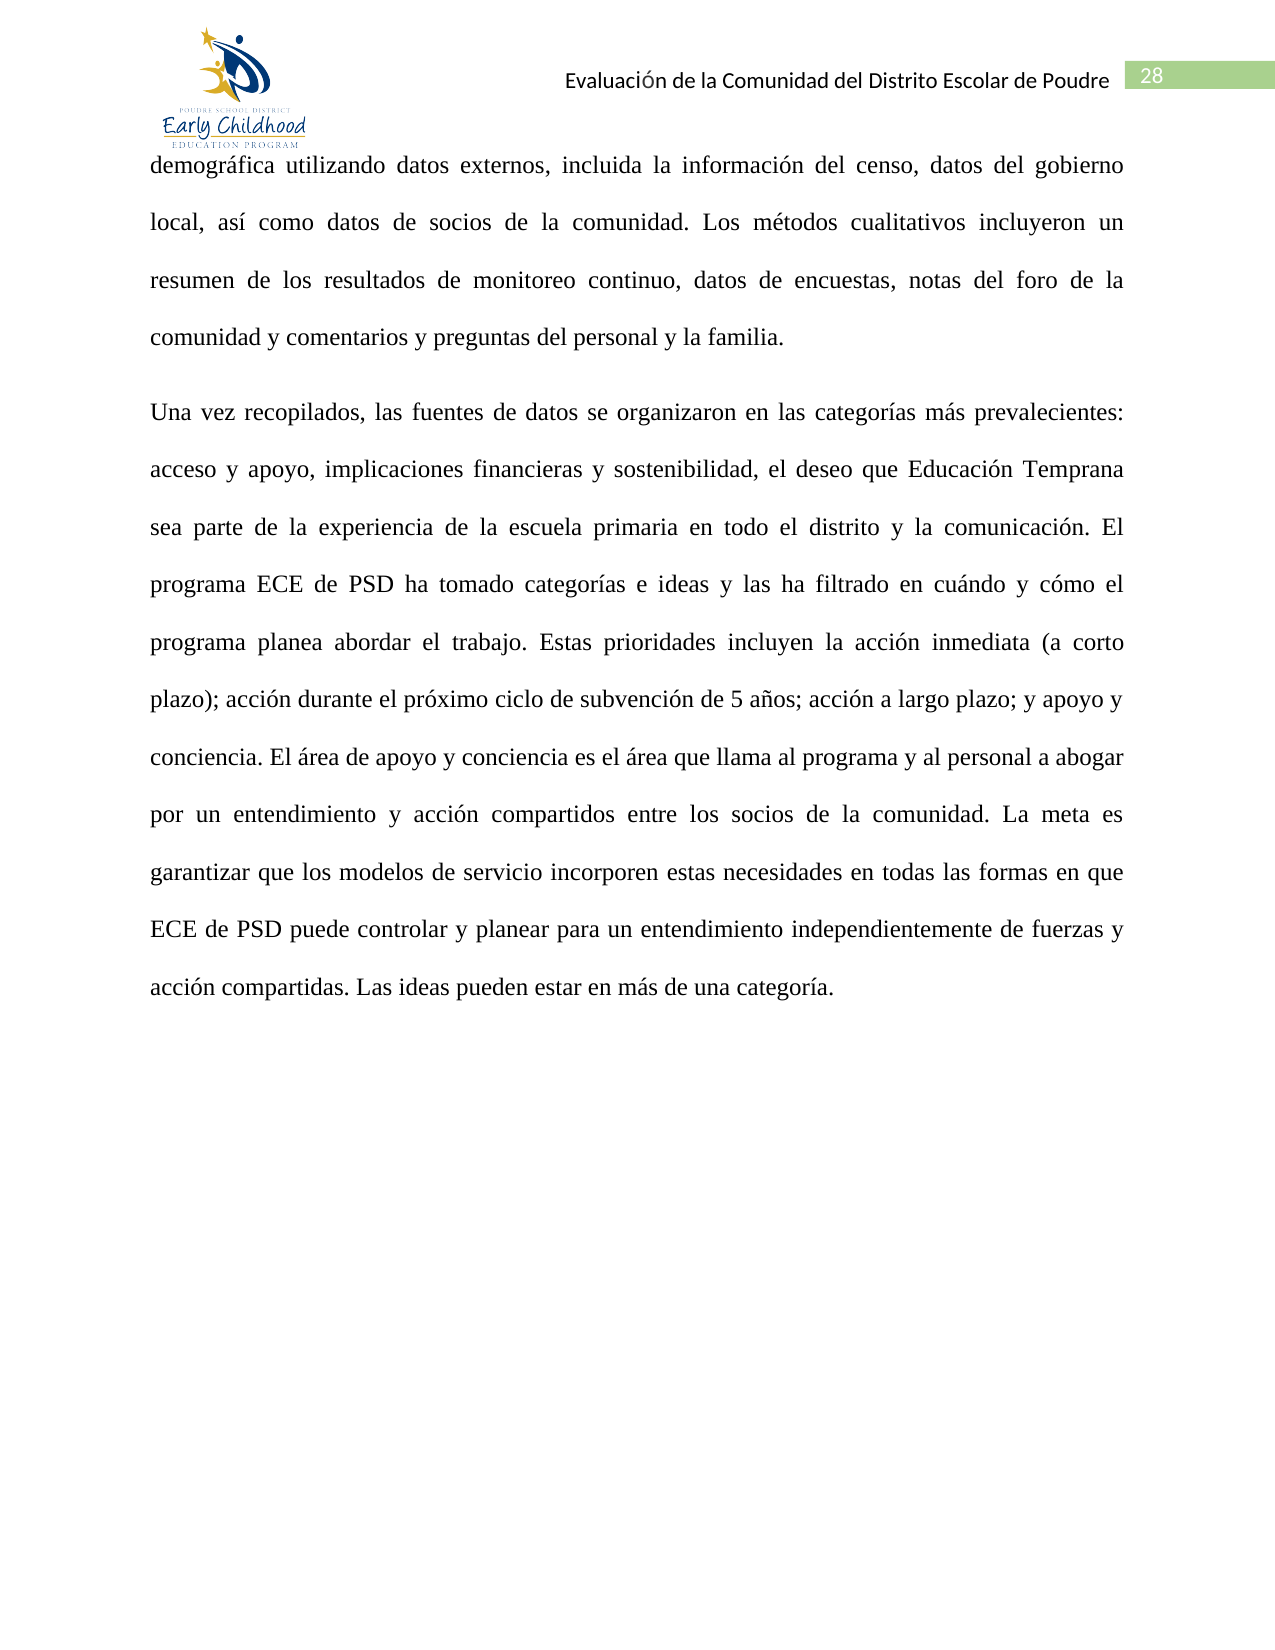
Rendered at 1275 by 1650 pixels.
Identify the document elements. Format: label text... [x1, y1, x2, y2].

text Una vez recopilados, las fuentes de datos se organizaron en las categorías más prevalecientes: acceso y apoyo, implicaciones financieras y sostenibilidad, el deseo que Educación Temprana sea parte de la experiencia de la escuela primaria en todo el distrito y la comunicación. El programa ECE de PSD ha tomado categorías e ideas y las ha filtrado en cuándo y cómo el programa planea abordar el trabajo. Estas prioridades incluyen la acción inmediata (a corto plazo); acción durante el próximo ciclo de subvención de 5 años; acción a largo plazo; y apoyo y conciencia. El área de apoyo y conciencia es el área que llama al programa y al personal a abogar por un entendimiento y acción compartidos entre los socios de la comunidad. La meta es garantizar que los modelos de servicio incorporen estas necesidades en todas las formas en que ECE de PSD puede controlar y planear para un entendimiento independientemente de fuerzas y acción compartidas. Las ideas pueden estar en más de una categoría. [150, 397, 1125, 1000]
picture [162, 26, 306, 150]
